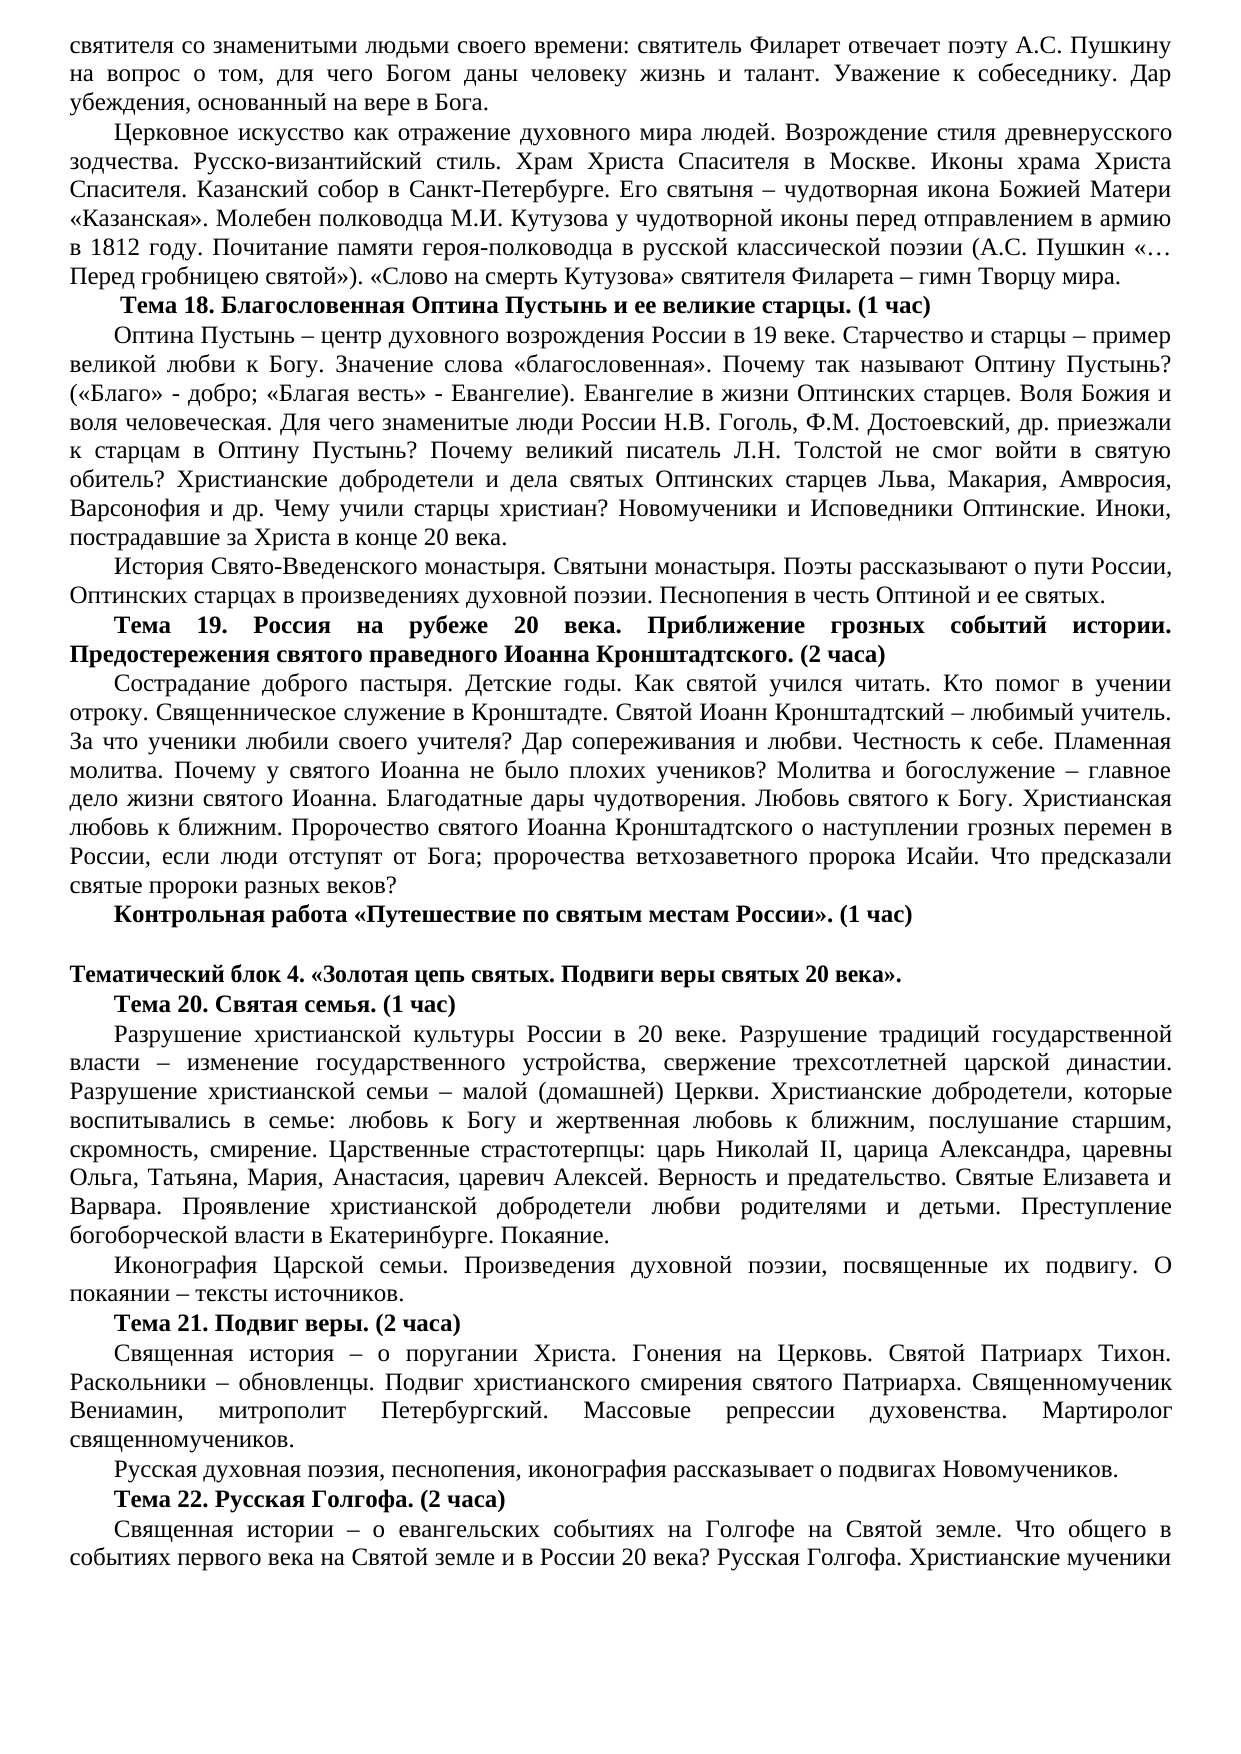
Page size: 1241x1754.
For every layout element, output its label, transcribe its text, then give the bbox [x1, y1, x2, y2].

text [69, 30, 1173, 116]
text Тема 19. Россия на рубеже 20 века. Приближение грозных событий истории. Предостережения святого праведного Иоанна Кронштадтского. (2 часа) [69, 610, 1173, 667]
text Тема 21. Подвиг веры. (2 часа) [69, 1308, 1173, 1337]
text Тема 18. Благословенная Оптина Пустынь и ее великие старцы. (1 час) [69, 291, 1173, 319]
text Священная история – о поругании Христа. Гонения на Церковь. Святой Патриарх Тихон. Раскольники – обновленцы. Подвиг христианского смирения святого Патриарха. Священномученик Вениамин, митрополит Петербургский. Массовые репрессии духовенства. Мартиролог священномучеников. [69, 1338, 1173, 1453]
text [69, 1514, 1173, 1571]
text Иконография Царской семьи. Произведения духовной поэзии, посвященные их подвигу. О покаянии – тексты источников. [69, 1250, 1173, 1307]
text Тема 20. Святая семья. (1 час) [69, 989, 1173, 1018]
text Оптина Пустынь – центр духовного возрождения России в 19 веке. Старчество и старцы – пример великой любви к Богу. Значение слова «благословенная». Почему так называют Оптину Пустынь? («Благо» - добро; «Благая весть» - Евангелие). Евангелие в жизни Оптинских старцев. Воля Божия и воля человеческая. Для чего знаменитые люди России Н.В. Гоголь, Ф.М. Достоевский, др. приезжали к старцам в Оптину Пустынь? Почему великий писатель Л.Н. Толстой не смог войти в святую обитель? Христианские добродетели и дела святых Оптинских старцев Льва, Макария, Амвросия, Варсонофия и др. Чему учили старцы христиан? Новомученики и Исповедники Оптинские. Иноки, пострадавшие за Христа в конце 20 века. [69, 320, 1173, 550]
text Русская духовная поэзия, песнопения, иконография рассказывает о подвигах Новомучеников. [69, 1454, 1173, 1483]
text Тема 22. Русская Голгофа. (2 часа) [69, 1484, 1173, 1513]
text Сострадание доброго пастыря. Детские годы. Как святой учился читать. Кто помог в учении отроку. Священническое служение в Кронштадте. Святой Иоанн Кронштадтский – любимый учитель. За что ученики любили своего учителя? Дар сопереживания и любви. Честность к себе. Пламенная молитва. Почему у святого Иоанна не было плохих учеников? Молитва и богослужение – главное дело жизни святого Иоанна. Благодатные дары чудотворения. Любовь святого к Богу. Христианская любовь к ближним. Пророчество святого Иоанна Кронштадтского о наступлении грозных перемен в России, если люди отступят от Бога; пророчества ветхозаветного пророка Исайи. Что предсказали святые пророки разных веков? [69, 668, 1173, 898]
text История Свято-Введенского монастыря. Святыни монастыря. Поэты рассказывают о пути России, Оптинских старцах в произведениях духовной поэзии. Песнопения в честь Оптиной и ее святых. [69, 551, 1173, 609]
text Контрольная работа «Путешествие по святым местам России». (1 час) [69, 899, 1173, 928]
subtitle Тематический блок 4. «Золотая цепь святых. Подвиги веры святых 20 века». [69, 959, 1173, 988]
text Церковное искусство как отражение духовного мира людей. Возрождение стиля древнерусского зодчества. Русско-византийский стиль. Храм Христа Спасителя в Москве. Иконы храма Христа Спасителя. Казанский собор в Санкт-Петербурге. Его святыня – чудотворная икона Божией Матери «Казанская». Молебен полководца М.И. Кутузова у чудотворной иконы перед отправлением в армию в 1812 году. Почитание памяти героя-полководца в русской классической поэзии (А.С. Пушкин «…Перед гробницею святой»). «Слово на смерть Кутузова» святителя Филарета – гимн Творцу мира. [69, 117, 1173, 289]
text Разрушение христианской культуры России в 20 веке. Разрушение традиций государственной власти – изменение государственного устройства, свержение трехсотлетней царской династии. Разрушение христианской семьи – малой (домашней) Церкви. Христианские добродетели, которые воспитывались в семье: любовь к Богу и жертвенная любовь к ближним, послушание старшим, скромность, смирение. Царственные страстотерпцы: царь Николай II, царица Александра, царевны Ольга, Татьяна, Мария, Анастасия, царевич Алексей. Верность и предательство. Святые Елизавета и Варвара. Проявление христианской добродетели любви родителями и детьми. Преступление богоборческой власти в Екатеринбурге. Покаяние. [69, 1019, 1173, 1249]
